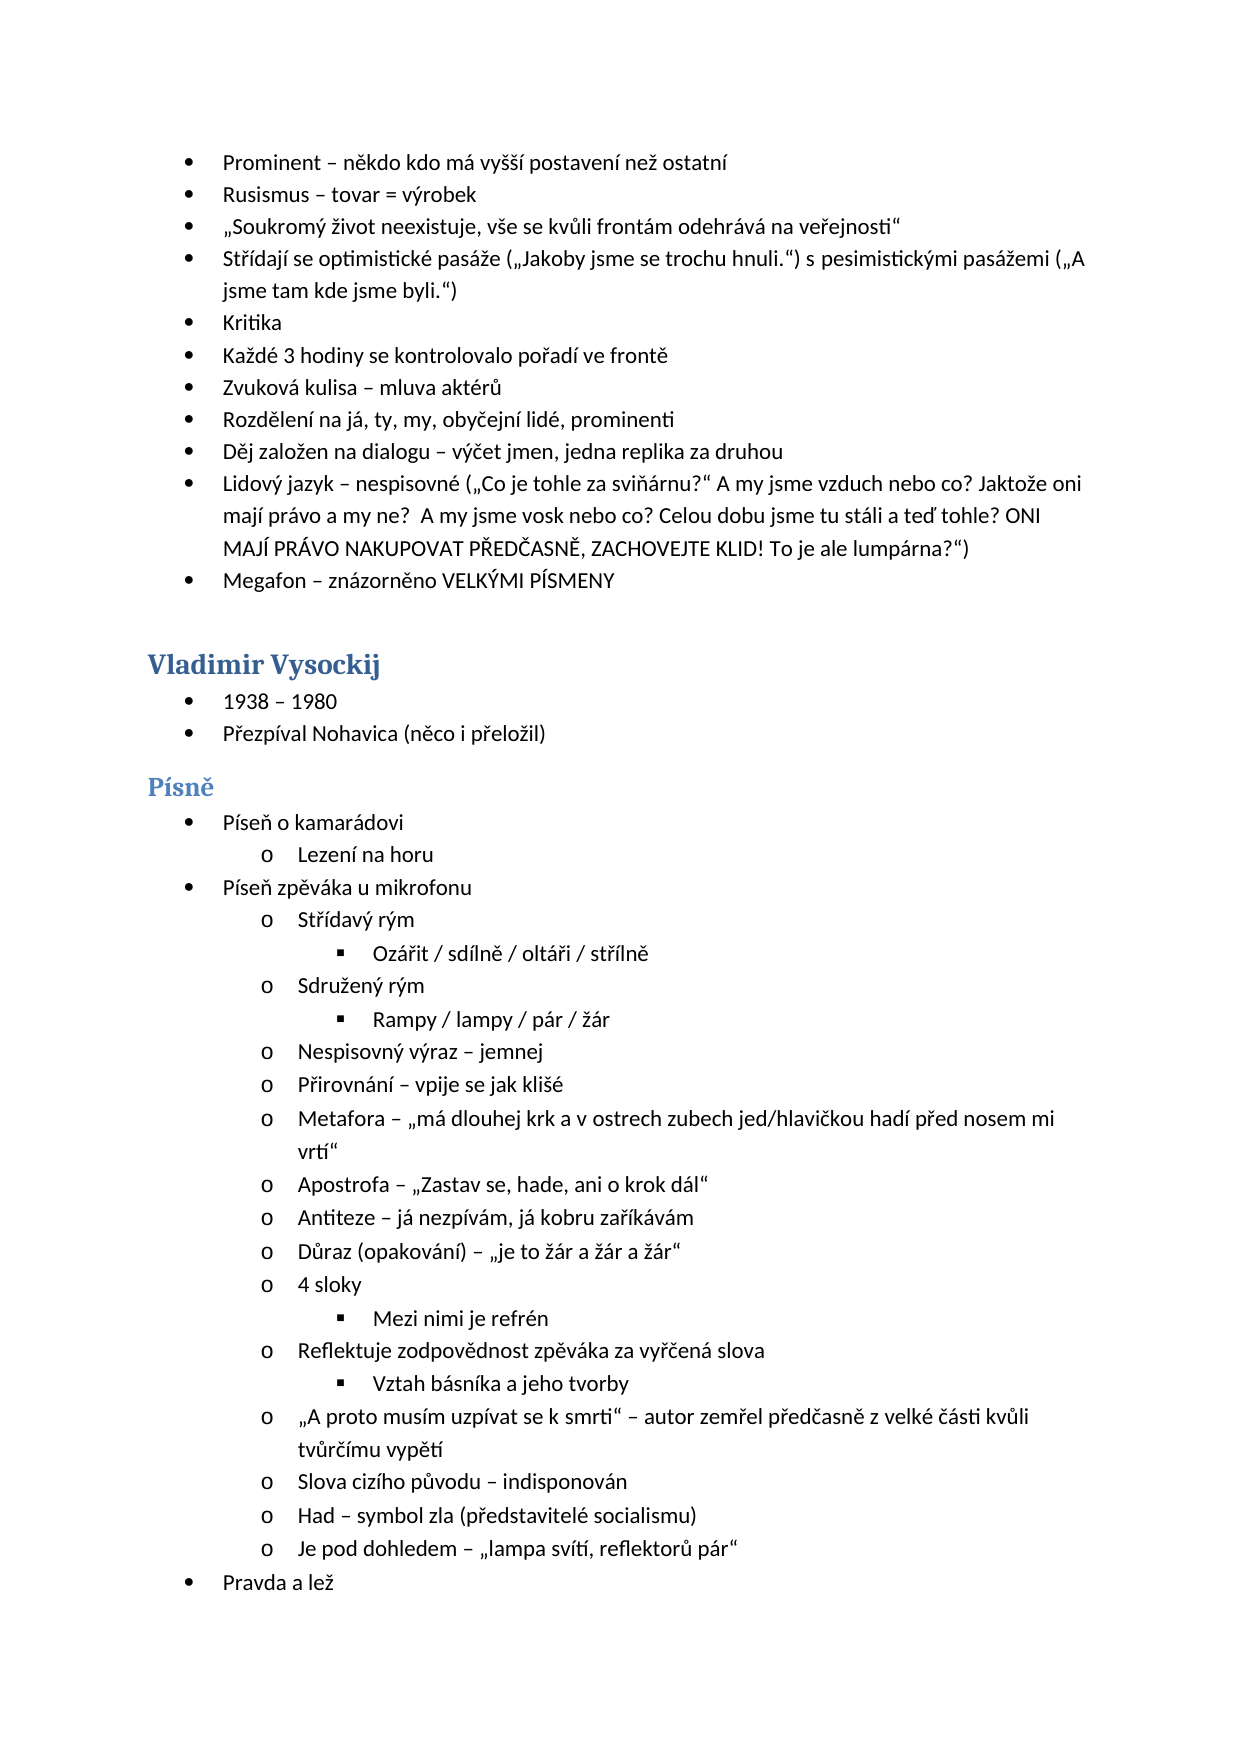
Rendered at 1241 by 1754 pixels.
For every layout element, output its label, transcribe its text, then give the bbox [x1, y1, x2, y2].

list Pravda a lež [185, 1568, 1093, 1596]
list Slova cizího původu – indisponován [260, 1467, 1093, 1496]
list Ozářit / sdílně / oltáři / střílně [335, 939, 1093, 967]
list Apostrofa – „Zastav se, hade, ani o krok dál“ [260, 1170, 1093, 1199]
list Vztah básníka a jeho tvorby [335, 1369, 1093, 1398]
list Přirovnání – vpije se jak klišé [260, 1071, 1093, 1100]
list „Soukromý život neexistuje, vše se kvůli frontám odehrává na veřejnosti“ [185, 212, 1093, 240]
list Rozdělení na já, ty, my, obyčejní lidé, prominenti [185, 405, 1093, 433]
list Kritika [185, 308, 1093, 337]
list 1938 – 1980 [185, 687, 1093, 715]
list Každé 3 hodiny se kontrolovalo pořadí ve frontě [185, 341, 1093, 369]
list Sdružený rým [260, 971, 1093, 1001]
list Střídavý rým [260, 906, 1093, 935]
list Důraz (opakování) – „je to žár a žár a žár“ [260, 1237, 1093, 1266]
subtitle Písně [148, 772, 1093, 803]
subtitle Vladimir Vysockij [148, 648, 1093, 682]
list Prominent – někdo kdo má vyšší postavení než ostatní [185, 148, 1093, 176]
list Přezpíval Nohavica (něco i přeložil) [185, 719, 1093, 747]
list Zvuková kulisa – mluva aktérů [185, 373, 1093, 401]
list Lezení na horu [260, 840, 1093, 869]
list 4 sloky [260, 1270, 1093, 1299]
list Střídají se optimistické pasáže („Jakoby jsme se trochu hnuli.“) s pesimistickými pasážemi („A jsme tam kde jsme byli.“) [185, 244, 1093, 304]
list Had – symbol zla (představitelé socialismu) [260, 1501, 1093, 1530]
list Reflektuje zodpovědnost zpěváka za vyřčená slova [260, 1336, 1093, 1365]
list Mezi nimi je refrén [335, 1304, 1093, 1332]
list Děj založen na dialogu – výčet jmen, jedna replika za druhou [185, 437, 1093, 465]
list Rusismus – tovar = výrobek [185, 180, 1093, 208]
list Nespisovný výraz – jemnej [260, 1037, 1093, 1066]
list „A proto musím uzpívat se k smrti“ – autor zemřel předčasně z velké části kvůli tvůrčímu vypětí [260, 1402, 1093, 1463]
list Antiteze – já nezpívám, já kobru zaříkávám [260, 1203, 1093, 1232]
list Metafora – „má dlouhej krk a v ostrech zubech jed/hlavičkou hadí před nosem mi vrtí“ [260, 1104, 1093, 1166]
list Píseň o kamarádovi [185, 808, 1093, 836]
list Je pod dohledem – „lampa svítí, reflektorů pár“ [260, 1534, 1093, 1563]
list Lidový jazyk – nespisovné („Co je tohle za sviňárnu?“ A my jsme vzduch nebo co? Jaktože oni mají právo a my ne? A my jsme vosk nebo co? Celou dobu jsme tu stáli a teď tohle? ONI MAJÍ PRÁVO NAKUPOVAT PŘEDČASNĚ, ZACHOVEJTE KLID! To je ale lumpárna?“) [185, 469, 1093, 562]
list Rampy / lampy / pár / žár [335, 1005, 1093, 1033]
list Píseň zpěváka u mikrofonu [185, 873, 1093, 901]
list Megafon – znázorněno VELKÝMI PÍSMENY [185, 566, 1093, 594]
